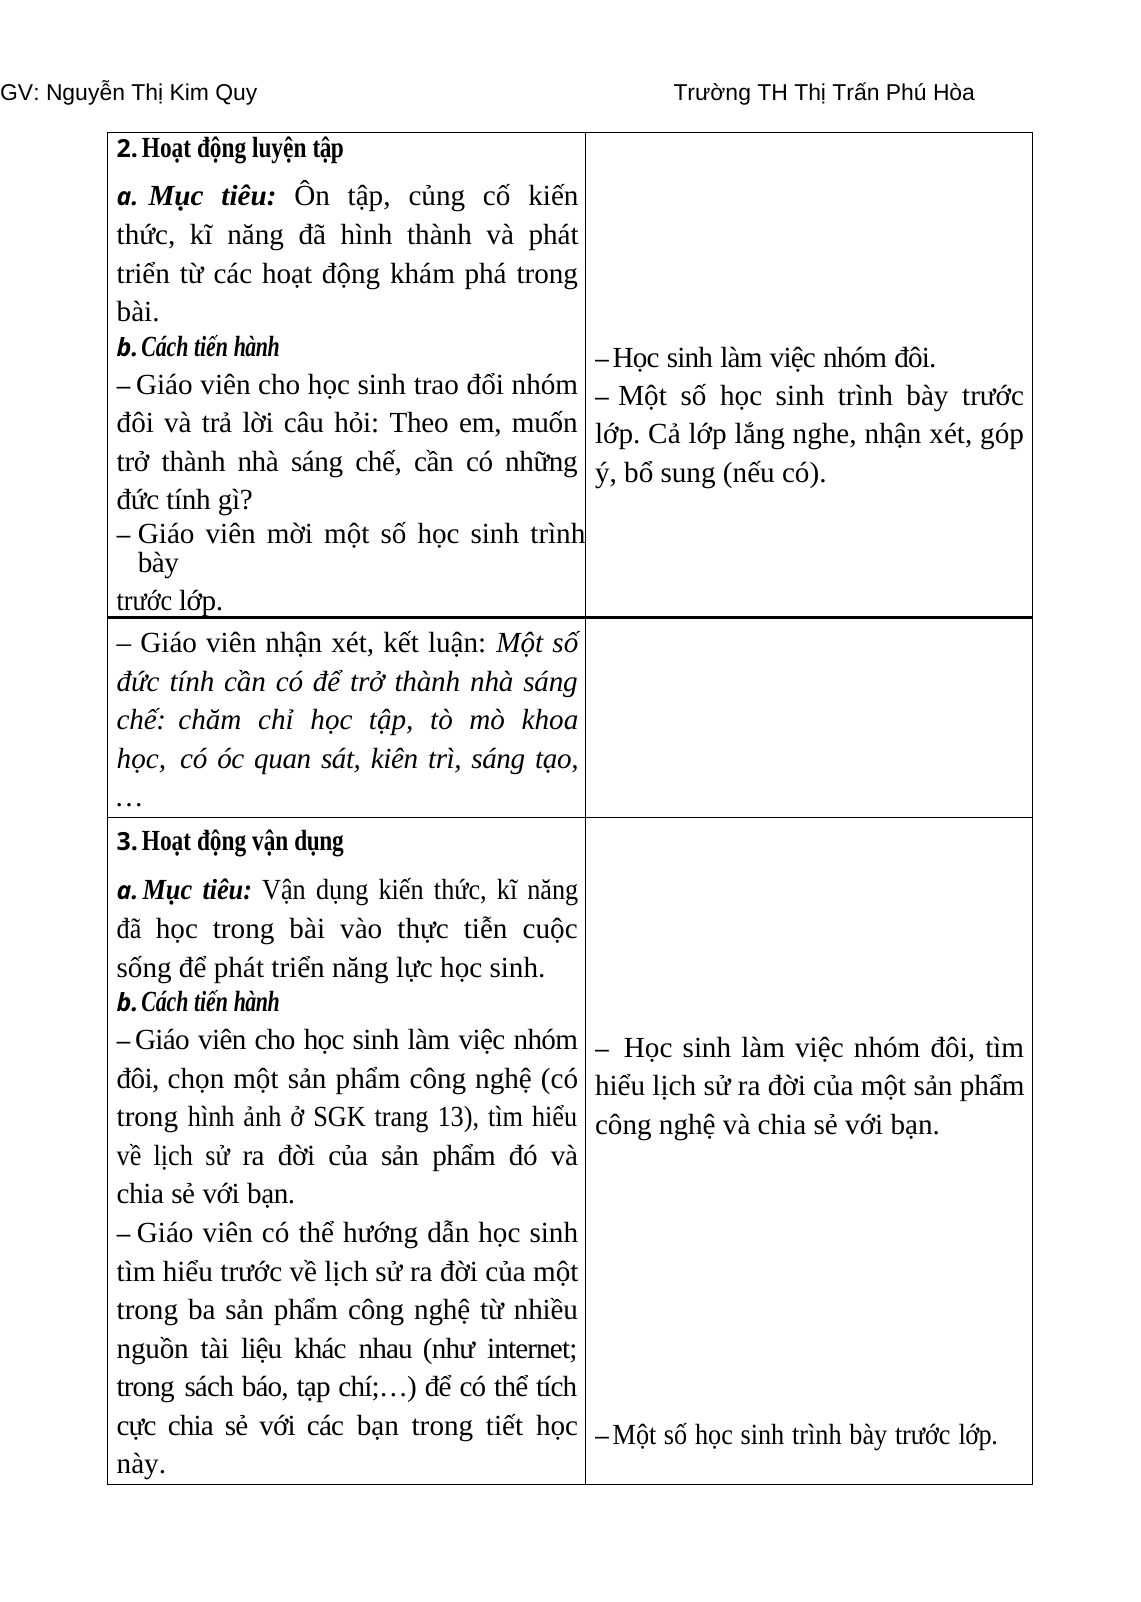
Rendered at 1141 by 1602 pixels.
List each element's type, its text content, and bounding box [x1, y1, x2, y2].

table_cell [586, 818, 1032, 1484]
table_cell Học sinh làm việc nhóm đôi. Một số học sinh trình bày trước lớp. Cả lớp lắng nghe, nhận xét, góp ý, bổ sung (nếu có). [586, 133, 1032, 616]
table_cell Hoạt động luyện tập Mục tiêu: Ôn tập, củng cố kiến thức, kĩ năng đã hình thành và phát triển từ các hoạt động khám phá trong bài. Cách tiến hành Giáo viên cho học sinh trao đổi nhóm đôi và trả lời câu hỏi: Theo em, muốn trở thành nhà sáng chế, cần có những đức tính gì? Giáo viên mời một số học sinh trình bày trước lớp. [108, 133, 585, 616]
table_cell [108, 818, 585, 1484]
table_header [586, 619, 1032, 817]
table_header – Giáo viên nhận xét, kết luận: Một số đức tính cần có để trở thành nhà sáng chế: chăm chỉ học tập, tò mò khoa học, có óc quan sát, kiên trì, sáng tạo,… [108, 619, 585, 817]
